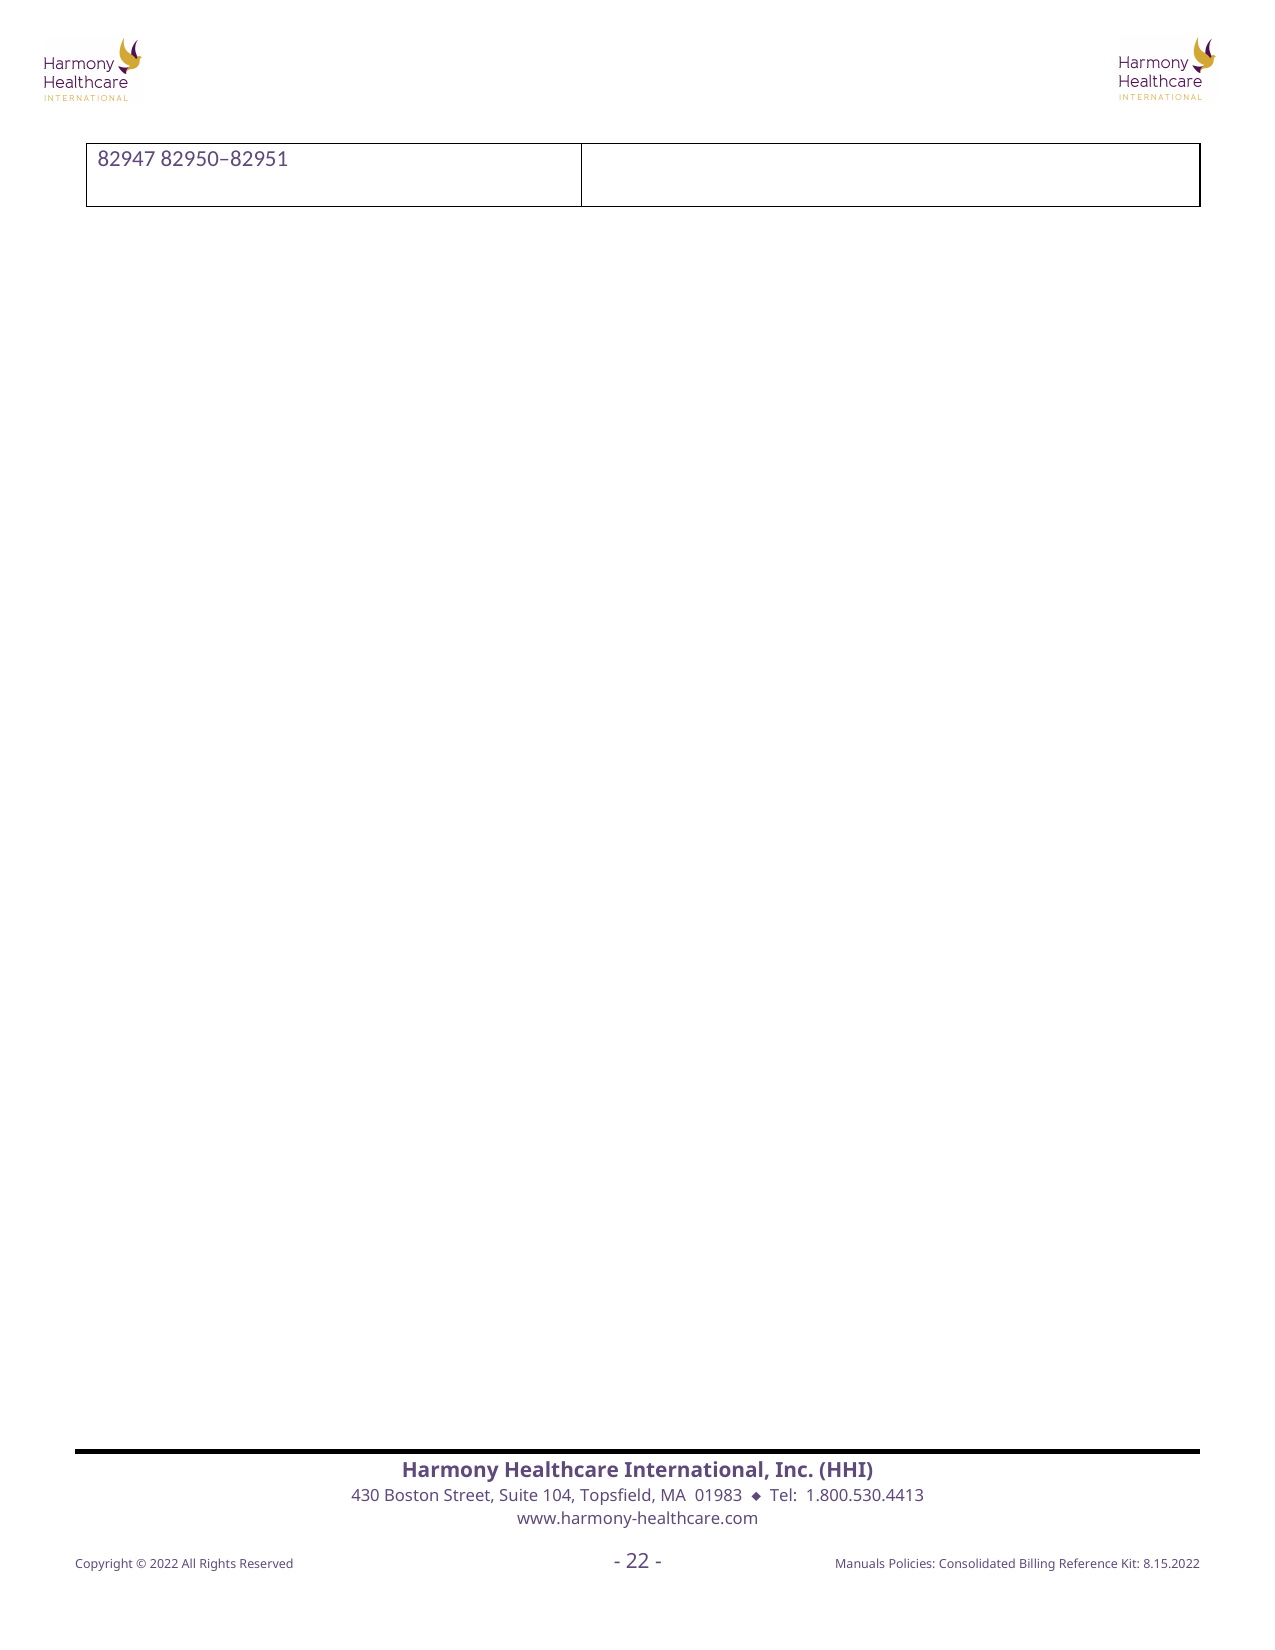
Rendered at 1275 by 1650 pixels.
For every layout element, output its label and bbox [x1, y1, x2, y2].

table_cell [582, 144, 1199, 206]
picture [43, 36, 143, 103]
table_cell [87, 144, 581, 206]
picture [1118, 35, 1218, 102]
